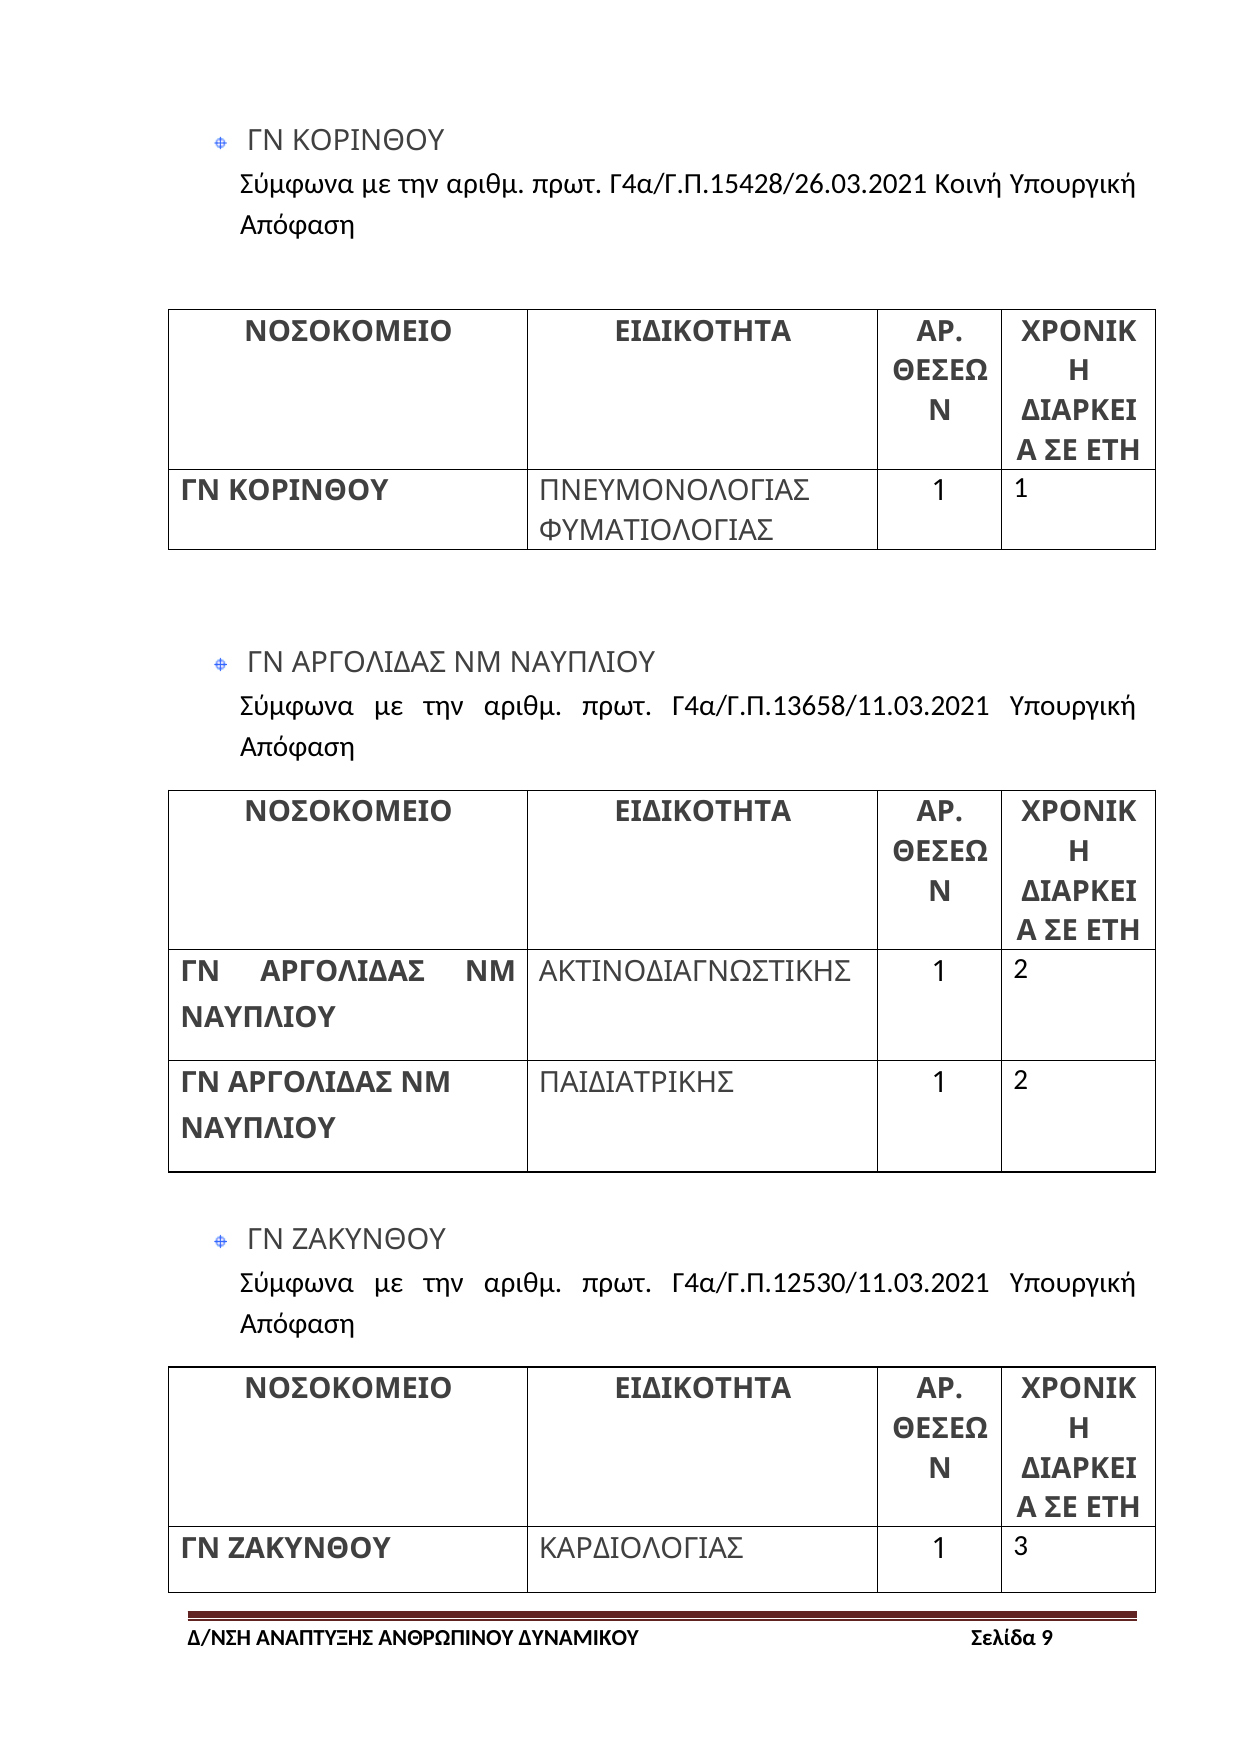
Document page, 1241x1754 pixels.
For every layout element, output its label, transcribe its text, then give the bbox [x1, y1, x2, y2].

table_cell ΠΑΙΔΙΑΤΡΙΚΗΣ [528, 1061, 877, 1171]
table_cell ΠΝΕΥΜΟΝΟΛΟΓΙΑΣ ΦΥΜΑΤΙΟΛΟΓΙΑΣ [528, 470, 877, 549]
table_header ΧΡΟΝΙΚΗ ΔΙΑΡΚΕΙΑ ΣΕ ΕΤΗ [1002, 310, 1155, 468]
table_header ΝΟΣΟΚΟΜΕΙΟ [169, 310, 527, 468]
table_header ΧΡΟΝΙΚΗ ΔΙΑΡΚΕΙΑ ΣΕ ΕΤΗ [1002, 791, 1155, 949]
list ΓΝ ΚΟΡΙΝΘΟΥ [209, 119, 1137, 159]
table_header ΑΡ. ΘΕΣΕΩΝ [878, 1368, 1001, 1526]
table_cell 1 [878, 1061, 1001, 1171]
list Σύμφωνα με την αριθμ. πρωτ. Γ4α/Γ.Π.15428/26.03.2021 Κοινή Υπουργική Απόφαση [240, 165, 1137, 242]
table_cell 1 [1002, 470, 1155, 549]
table_cell 3 [1002, 1527, 1155, 1592]
table_cell ΓΝ ΑΡΓΟΛΙΔΑΣ ΝΜ ΝΑΥΠΛΙΟΥ [169, 1061, 527, 1171]
table_cell 2 [1002, 950, 1155, 1060]
table_header ΑΡ. ΘΕΣΕΩΝ [878, 310, 1001, 468]
list Σύμφωνα με την αριθμ. πρωτ. Γ4α/Γ.Π.12530/11.03.2021 Υπουργική Απόφαση [240, 1264, 1137, 1340]
table_cell 1 [878, 950, 1001, 1060]
list ΓΝ ΑΡΓΟΛΙΔΑΣ ΝΜ ΝΑΥΠΛΙΟΥ [209, 641, 1137, 681]
picture [210, 1232, 227, 1250]
table_cell 1 [878, 470, 1001, 549]
table_cell ΓΝ ΚΟΡΙΝΘΟΥ [169, 470, 527, 549]
list ΓΝ ΖΑΚΥΝΘΟΥ [209, 1218, 1137, 1258]
picture [210, 655, 227, 673]
table_header ΝΟΣΟΚΟΜΕΙΟ [169, 791, 527, 949]
table_cell ΓΝ ΖΑΚΥΝΘΟΥ [169, 1527, 527, 1592]
table_cell 1 [878, 1527, 1001, 1592]
table_header ΧΡΟΝΙΚΗ ΔΙΑΡΚΕΙΑ ΣΕ ΕΤΗ [1002, 1368, 1155, 1526]
table_header ΕΙΔΙΚΟΤΗΤΑ [528, 791, 877, 949]
table_cell ΓΝ ΑΡΓΟΛΙΔΑΣ ΝΜ ΝΑΥΠΛΙΟΥ [169, 950, 527, 1060]
table_header ΝΟΣΟΚΟΜΕΙΟ [169, 1368, 527, 1526]
table_header ΕΙΔΙΚΟΤΗΤΑ [528, 310, 877, 468]
table_header ΑΡ. ΘΕΣΕΩΝ [878, 791, 1001, 949]
picture [210, 134, 227, 151]
table_cell 2 [1002, 1061, 1155, 1171]
table_header ΕΙΔΙΚΟΤΗΤΑ [528, 1368, 877, 1526]
list Σύμφωνα με την αριθμ. πρωτ. Γ4α/Γ.Π.13658/11.03.2021 Υπουργική Απόφαση [240, 687, 1137, 763]
table_cell ΑΚΤΙΝΟΔΙΑΓΝΩΣΤΙΚΗΣ [528, 950, 877, 1060]
table_cell ΚΑΡΔΙΟΛΟΓΙΑΣ [528, 1527, 877, 1592]
